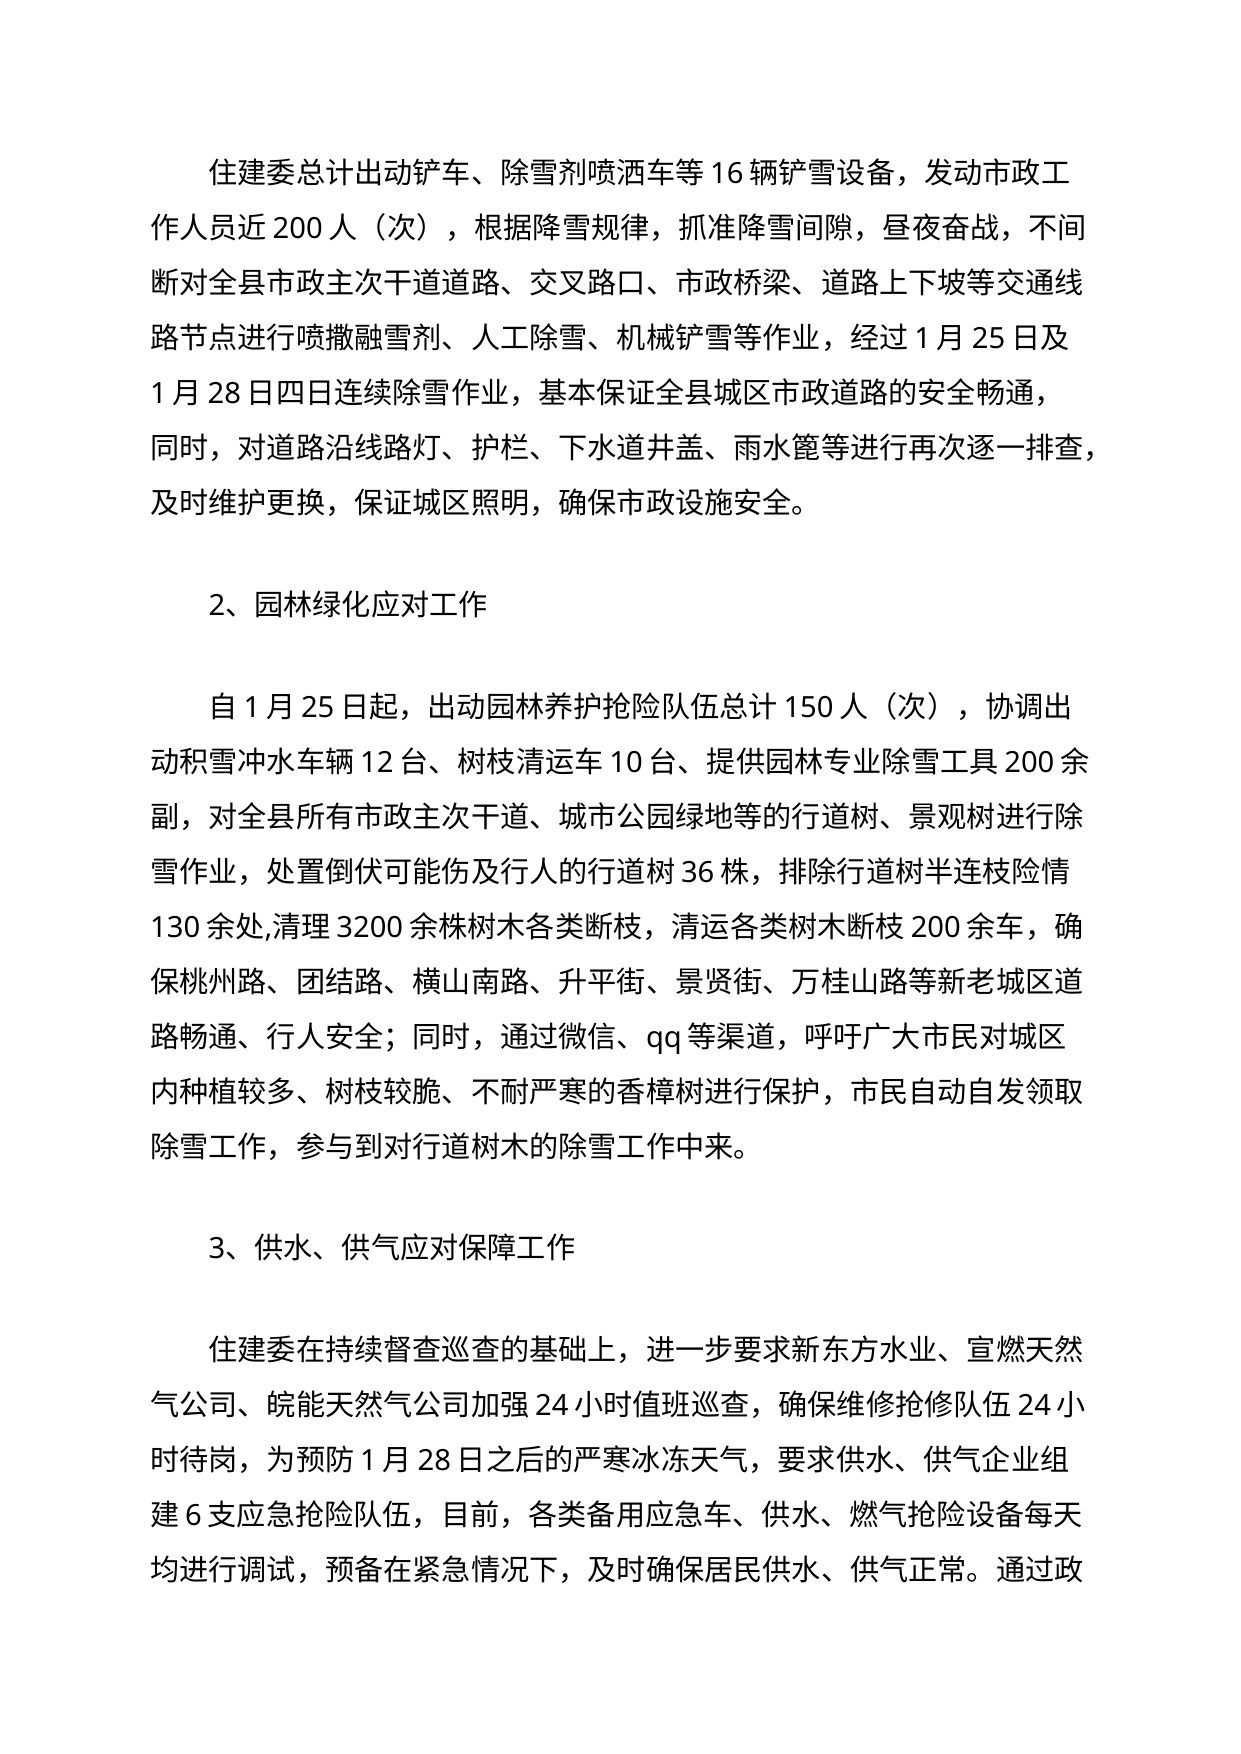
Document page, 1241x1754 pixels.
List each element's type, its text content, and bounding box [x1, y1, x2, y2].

text 住建委总计出动铲车、除雪剂喷洒车等16辆铲雪设备，发动市政工作人员近200人（次），根据降雪规律，抓准降雪间隙，昼夜奋战，不间断对全县市政主次干道道路、交叉路口、市政桥梁、道路上下坡等交通线路节点进行喷撒融雪剂、人工除雪、机械铲雪等作业，经过1月25日及1月28日四日连续除雪作业，基本保证全县城区市政道路的安全畅通，同时，对道路沿线路灯、护栏、下水道井盖、雨水篦等进行再次逐一排查，及时维护更换，保证城区照明，确保市政设施安全。 [150, 150, 1090, 522]
text 2、园林绿化应对工作 [150, 582, 1090, 624]
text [150, 1327, 1090, 1589]
text 自1月25日起，出动园林养护抢险队伍总计150人（次），协调出动积雪冲水车辆12台、树枝清运车10台、提供园林专业除雪工具200余副，对全县所有市政主次干道、城市公园绿地等的行道树、景观树进行除雪作业，处置倒伏可能伤及行人的行道树36株，排除行道树半连枝险情130余处,清理3200余株树木各类断枝，清运各类树木断枝200余车，确保桃州路、团结路、横山南路、升平街、景贤街、万桂山路等新老城区道路畅通、行人安全；同时，通过微信、qq等渠道，呼吁广大市民对城区内种植较多、树枝较脆、不耐严寒的香樟树进行保护，市民自动自发领取除雪工作，参与到对行道树木的除雪工作中来。 [150, 683, 1090, 1166]
text 3、供水、供气应对保障工作 [150, 1225, 1090, 1267]
